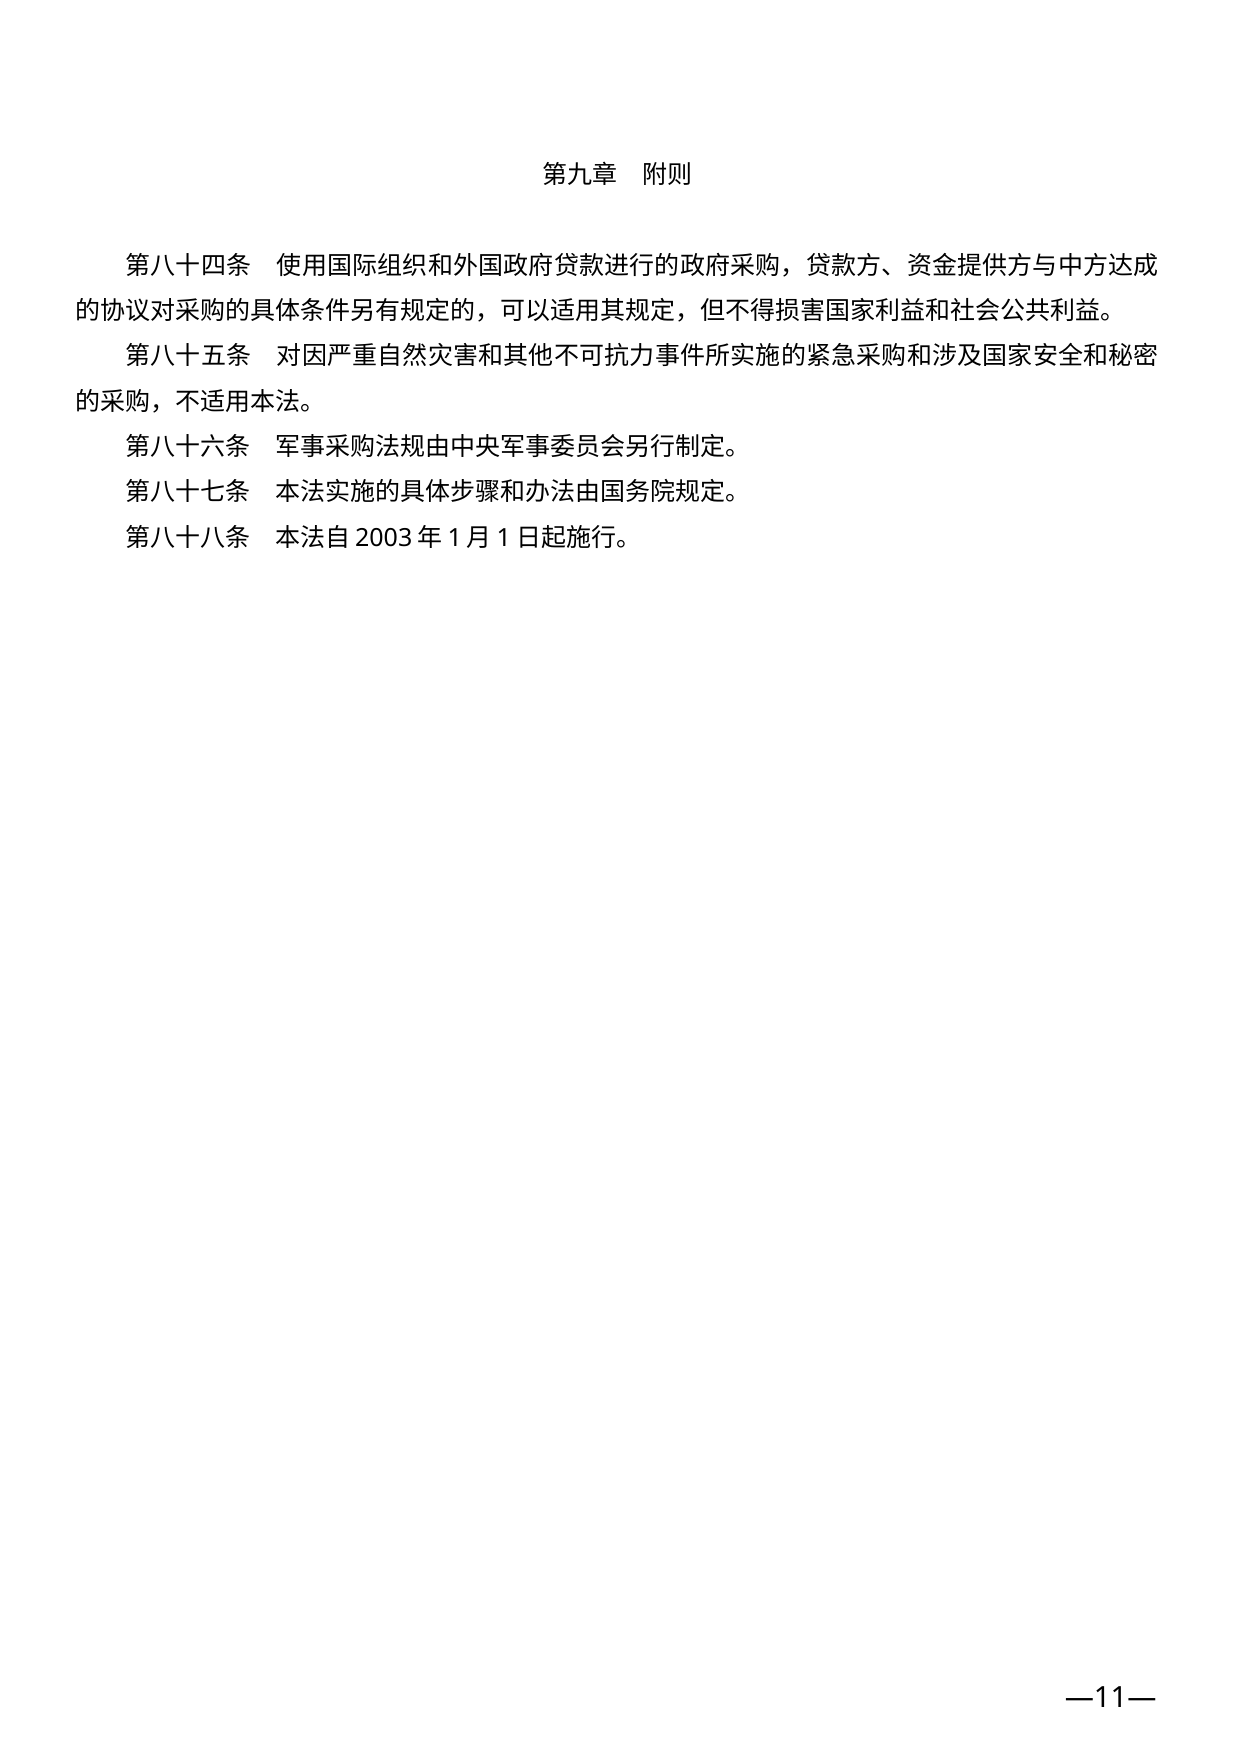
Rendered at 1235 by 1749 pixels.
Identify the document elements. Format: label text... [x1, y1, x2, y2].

text 第八十四条 使用国际组织和外国政府贷款进行的政府采购，贷款方、资金提供方与中方达成的协议对采购的具体条件另有规定的，可以适用其规定，但不得损害国家利益和社会公共利益。 [75, 241, 1159, 331]
text 第八十八条 本法自2003年1月1日起施行。 [75, 513, 1159, 558]
text 第八十六条 军事采购法规由中央军事委员会另行制定。 [75, 422, 1159, 467]
text 第八十五条 对因严重自然灾害和其他不可抗力事件所实施的紧急采购和涉及国家安全和秘密的采购，不适用本法。 [75, 331, 1159, 422]
text 第九章 附则 [75, 150, 1159, 195]
text 第八十七条 本法实施的具体步骤和办法由国务院规定。 [75, 467, 1159, 513]
